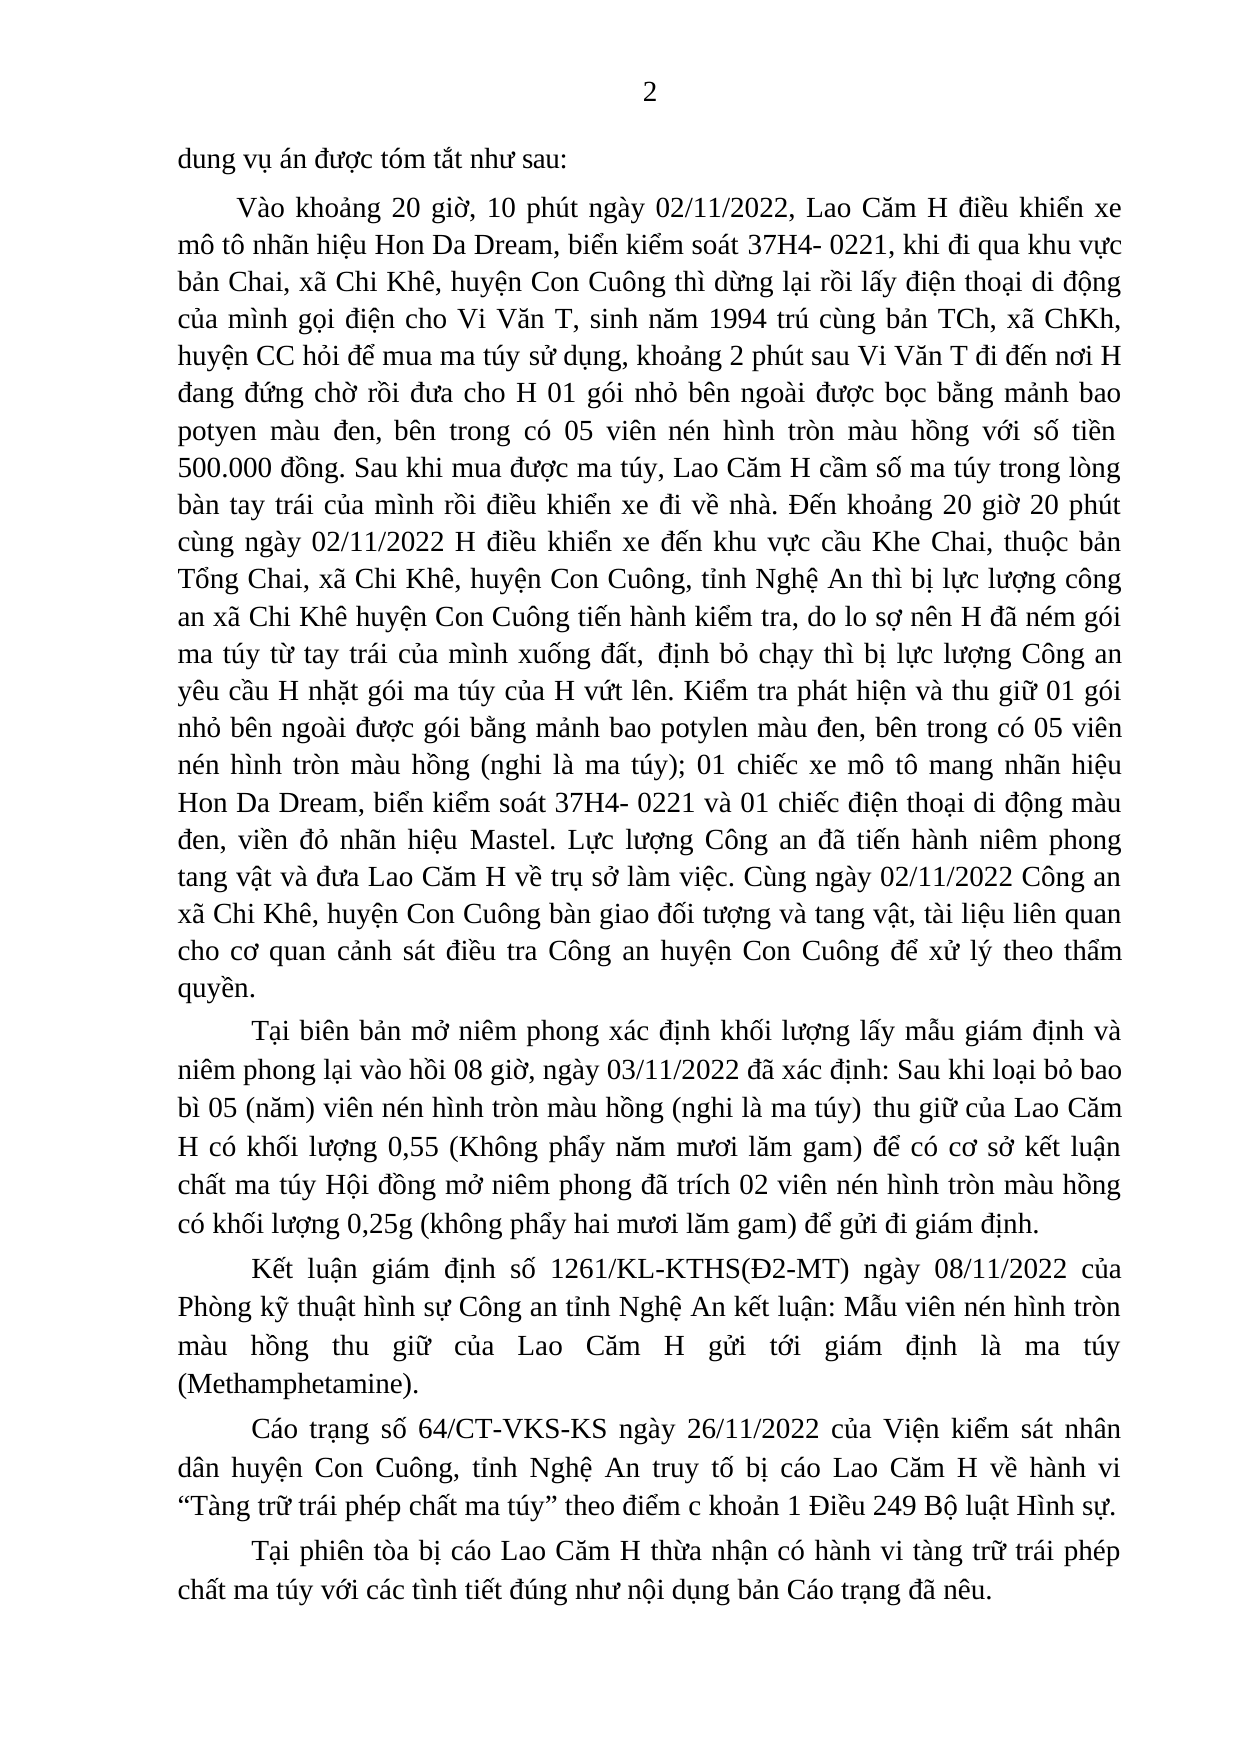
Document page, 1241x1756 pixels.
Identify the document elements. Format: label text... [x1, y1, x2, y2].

text Kết luận giám định số 1261/KL-KTHS(Đ2-MT) ngày 08/11/2022 của Phòng kỹ thuật hình sự Công an tỉnh Nghệ An kết luận: Mẫu viên nén hình tròn màu hồng thu giữ của Lao Căm H gửi tới giám định là ma túy (Methamphetamine). [177, 1251, 1123, 1400]
text Tại biên bản mở niêm phong xác định khối lượng lấy mẫu giám định và niêm phong lại vào hồi 08 giờ, ngày 03/11/2022 đã xác định: Sau khi loại bỏ bao bì 05 (năm) viên nén hình tròn màu hồng (nghi là ma túy) thu giữ của Lao Căm H có khối lượng 0,55 (Không phẩy năm mươi lăm gam) để có cơ sở kết luận chất ma túy Hội đồng mở niêm phong đã trích 02 viên nén hình tròn màu hồng có khối lượng 0,25g (không phẩy hai mươi lăm gam) để gửi đi giám định. [177, 1013, 1123, 1239]
text 500.000 đồng. Sau khi mua được ma túy, Lao Căm H cầm số ma túy trong lòng bàn tay trái của mình rồi điều khiển xe đi về nhà. Đến khoảng 20 giờ 20 phút cùng ngày 02/11/2022 H điều khiển xe đến khu vực cầu Khe Chai, thuộc bản Tổng Chai, xã Chi Khê, huyện Con Cuông, tỉnh Nghệ An thì bị lực lượng công an xã Chi Khê huyện Con Cuông tiến hành kiểm tra, do lo sợ nên H đã ném gói ma túy từ tay trái của mình xuống đất, định bỏ chạy thì bị lực lượng Công an yêu cầu H nhặt gói ma túy của H vứt lên. Kiểm tra phát hiện và thu giữ 01 gói nhỏ bên ngoài được gói bằng mảnh bao potylen màu đen, bên trong có 05 viên nén hình tròn màu hồng (nghi là ma túy); 01 chiếc xe mô tô mang nhãn hiệu Hon Da Dream, biển kiểm soát 37H4- 0221 và 01 chiếc điện thoại di động màu đen, viền đỏ nhãn hiệu Mastel. Lực lượng Công an đã tiến hành niêm phong tang vật và đưa Lao Căm H về trụ sở làm việc. Cùng ngày 02/11/2022 Công an xã Chi Khê, huyện Con Cuông bàn giao đối tượng và tang vật, tài liệu liên quan cho cơ quan cảnh sát điều tra Công an huyện Con Cuông để xử lý theo thẩm quyền. [177, 450, 1123, 1004]
text dung vụ án được tóm tắt như sau: [177, 141, 1142, 175]
text Cáo trạng số 64/CT-VKS-KS ngày 26/11/2022 của Viện kiểm sát nhân dân huyện Con Cuông, tỉnh Nghệ An truy tố bị cáo Lao Căm H về hành vi “Tàng trữ trái phép chất ma túy” theo điểm c khoản 1 Điều 249 Bộ luật Hình sự. [177, 1411, 1123, 1522]
text Vào khoảng 20 giờ, 10 phút ngày 02/11/2022, Lao Căm H điều khiển xe mô tô nhãn hiệu Hon Da Dream, biển kiểm soát 37H4- 0221, khi đi qua khu vực bản Chai, xã Chi Khê, huyện Con Cuông thì dừng lại rồi lấy điện thoại di động của mình gọi điện cho Vi Văn T, sinh năm 1994 trú cùng bản TCh, xã ChKh, huyện CC hỏi để mua ma túy sử dụng, khoảng 2 phút sau Vi Văn T đi đến nơi H đang đứng chờ rồi đưa cho H 01 gói nhỏ bên ngoài được bọc bằng mảnh bao potyen màu đen, bên trong có 05 viên nén hình tròn màu hồng với số tiền [177, 190, 1123, 446]
text Tại phiên tòa bị cáo Lao Căm H thừa nhận có hành vi tàng trữ trái phép chất ma túy với các tình tiết đúng như nội dụng bản Cáo trạng đã nêu. [177, 1533, 1122, 1605]
